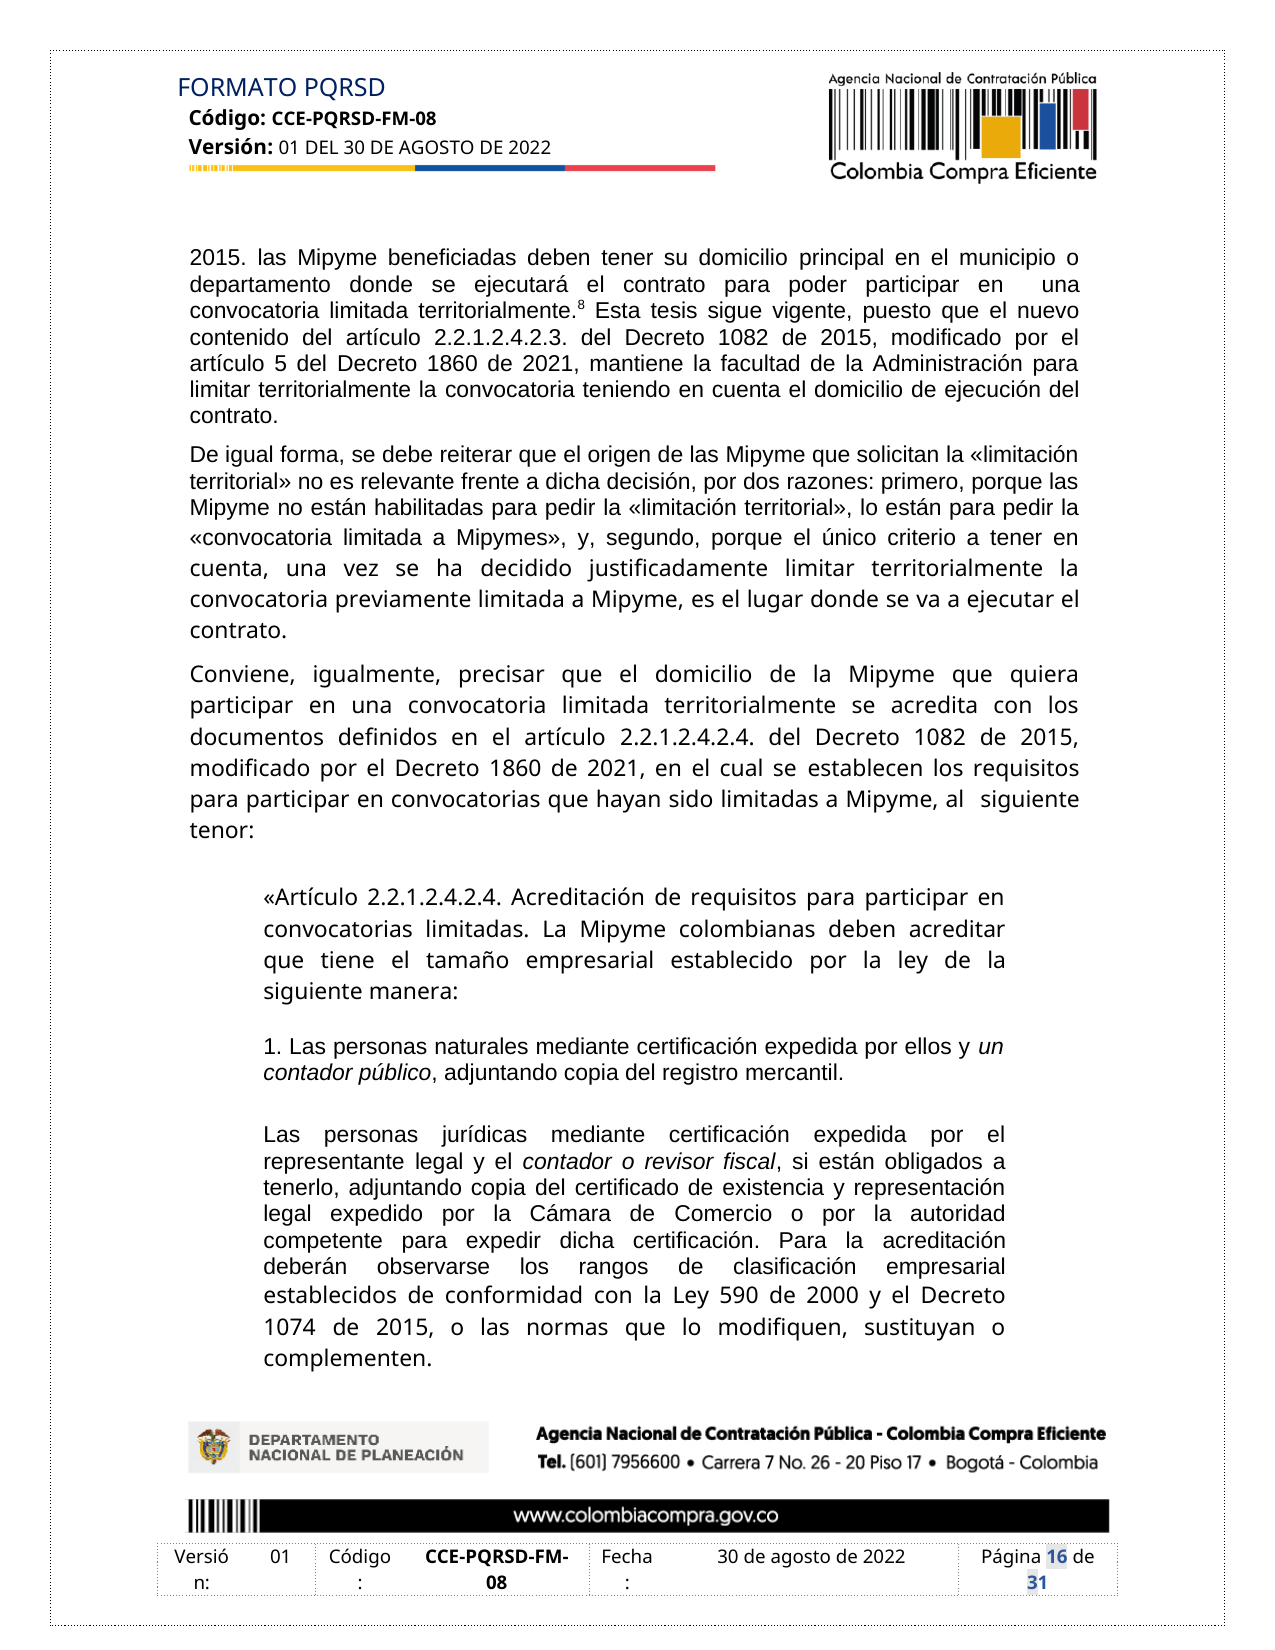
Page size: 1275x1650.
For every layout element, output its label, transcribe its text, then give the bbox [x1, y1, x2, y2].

list Las personas naturales mediante certificación expedida por ellos y un contador público, adjuntando copia del registro mercantil. [263, 1033, 1006, 1085]
picture [187, 160, 719, 174]
text De igual forma, se debe reiterar que el origen de las Mipyme que solicitan la «limitación territorial» no es relevante frente a dicha decisión, por dos razones: primero, porque las Mipyme no están habilitadas para pedir la «limitación territorial», lo están para pedir la «convocatoria limitada a Mipymes», y, segundo, porque el único criterio a tener en cuenta, una vez se ha decidido justificadamente limitar territorialmente la convocatoria previamente limitada a Mipyme, es el lugar donde se va a ejecutar el contrato. [189, 441, 1079, 645]
picture [828, 72, 1101, 184]
picture [177, 1396, 1119, 1543]
text Conviene, igualmente, precisar que el domicilio de la Mipyme que quiera participar en una convocatoria limitada territorialmente se acredita con los documentos definidos en el artículo 2.2.1.2.4.2.4. del Decreto 1082 de 2015, modificado por el Decreto 1860 de 2021, en el cual se establecen los requisitos para participar en convocatorias que hayan sido limitadas a Mipyme, al siguiente tenor: [189, 658, 1079, 845]
text Las personas jurídicas mediante certificación expedida por el representante legal y el contador o revisor fiscal, si están obligados a tenerlo, adjuntando copia del certificado de existencia y representación legal expedido por la Cámara de Comercio o por la autoridad competente para expedir dicha certificación. Para la acreditación deberán observarse los rangos de clasificación empresarial establecidos de conformidad con la Ley 590 de 2000 y el Decreto 1074 de 2015, o las normas que lo modifiquen, sustituyan o complementen. [263, 1121, 1006, 1373]
text «Artículo 2.2.1.2.4.2.4. Acreditación de requisitos para participar en convocatorias limitadas. La Mipyme colombianas deben acreditar que tiene el tamaño empresarial establecido por la ley de la siguiente manera: [263, 881, 1006, 1006]
